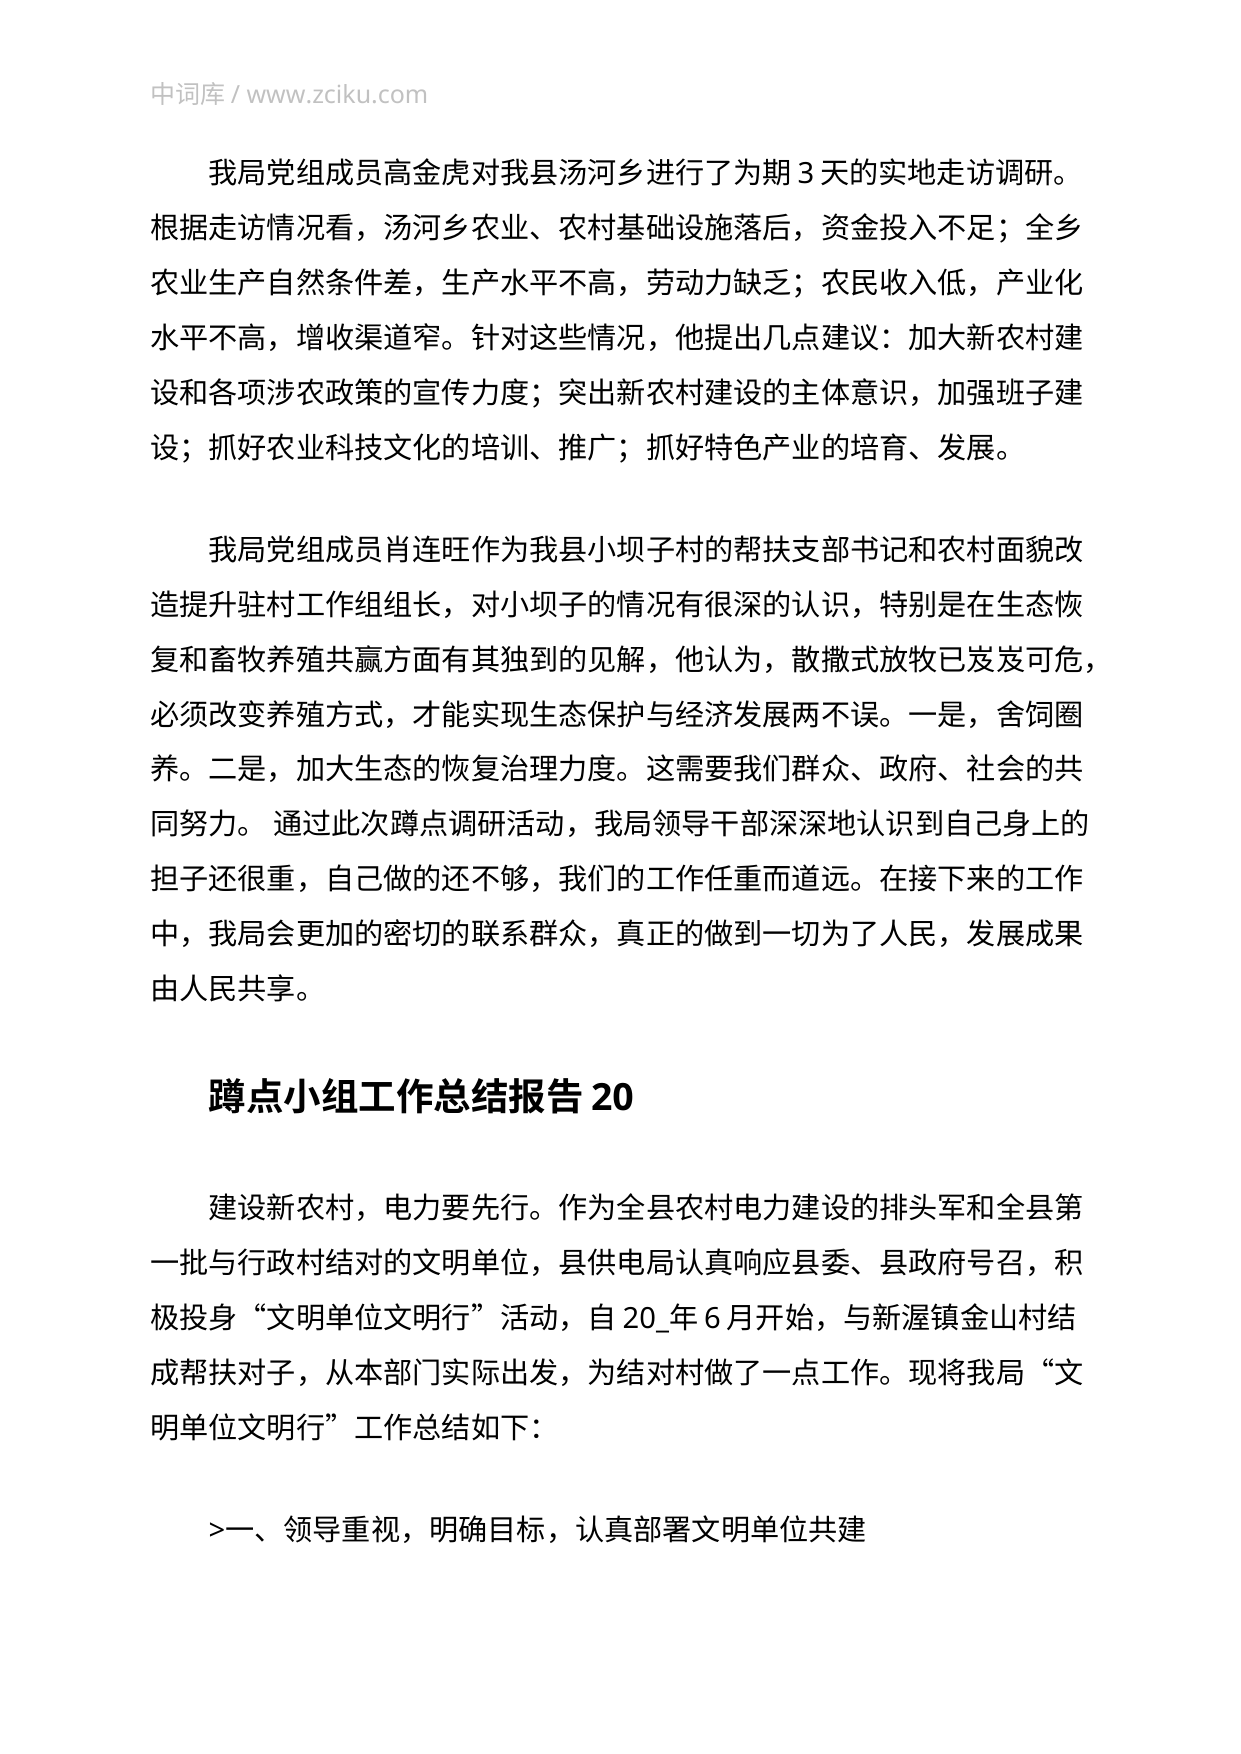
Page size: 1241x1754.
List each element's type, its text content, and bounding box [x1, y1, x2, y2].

text >一、领导重视，明确目标，认真部署文明单位共建 [150, 1506, 1090, 1549]
text 建设新农村，电力要先行。作为全县农村电力建设的排头军和全县第一批与行政村结对的文明单位，县供电局认真响应县委、县政府号召，积极投身“文明单位文明行”活动，自20_年6月开始，与新渥镇金山村结成帮扶对子，从本部门实际出发，为结对村做了一点工作。现将我局“文明单位文明行”工作总结如下： [150, 1185, 1090, 1447]
text 我局党组成员肖连旺作为我县小坝子村的帮扶支部书记和农村面貌改造提升驻村工作组组长，对小坝子的情况有很深的认识，特别是在生态恢复和畜牧养殖共赢方面有其独到的见解，他认为，散撒式放牧已岌岌可危，必须改变养殖方式，才能实现生态保护与经济发展两不误。一是，舍饲圈养。二是，加大生态的恢复治理力度。这需要我们群众、政府、社会的共同努力。 通过此次蹲点调研活动，我局领导干部深深地认识到自己身上的担子还很重，自己做的还不够，我们的工作任重而道远。在接下来的工作中，我局会更加的密切的联系群众，真正的做到一切为了人民，发展成果由人民共享。 [150, 526, 1090, 1008]
text 我局党组成员高金虎对我县汤河乡进行了为期3天的实地走访调研。根据走访情况看，汤河乡农业、农村基础设施落后，资金投入不足；全乡农业生产自然条件差，生产水平不高，劳动力缺乏；农民收入低，产业化水平不高，增收渠道窄。针对这些情况，他提出几点建议：加大新农村建设和各项涉农政策的宣传力度；突出新农村建设的主体意识，加强班子建设；抓好农业科技文化的培训、推广；抓好特色产业的培育、发展。 [150, 150, 1090, 467]
text 蹲点小组工作总结报告20 [150, 1067, 1090, 1122]
